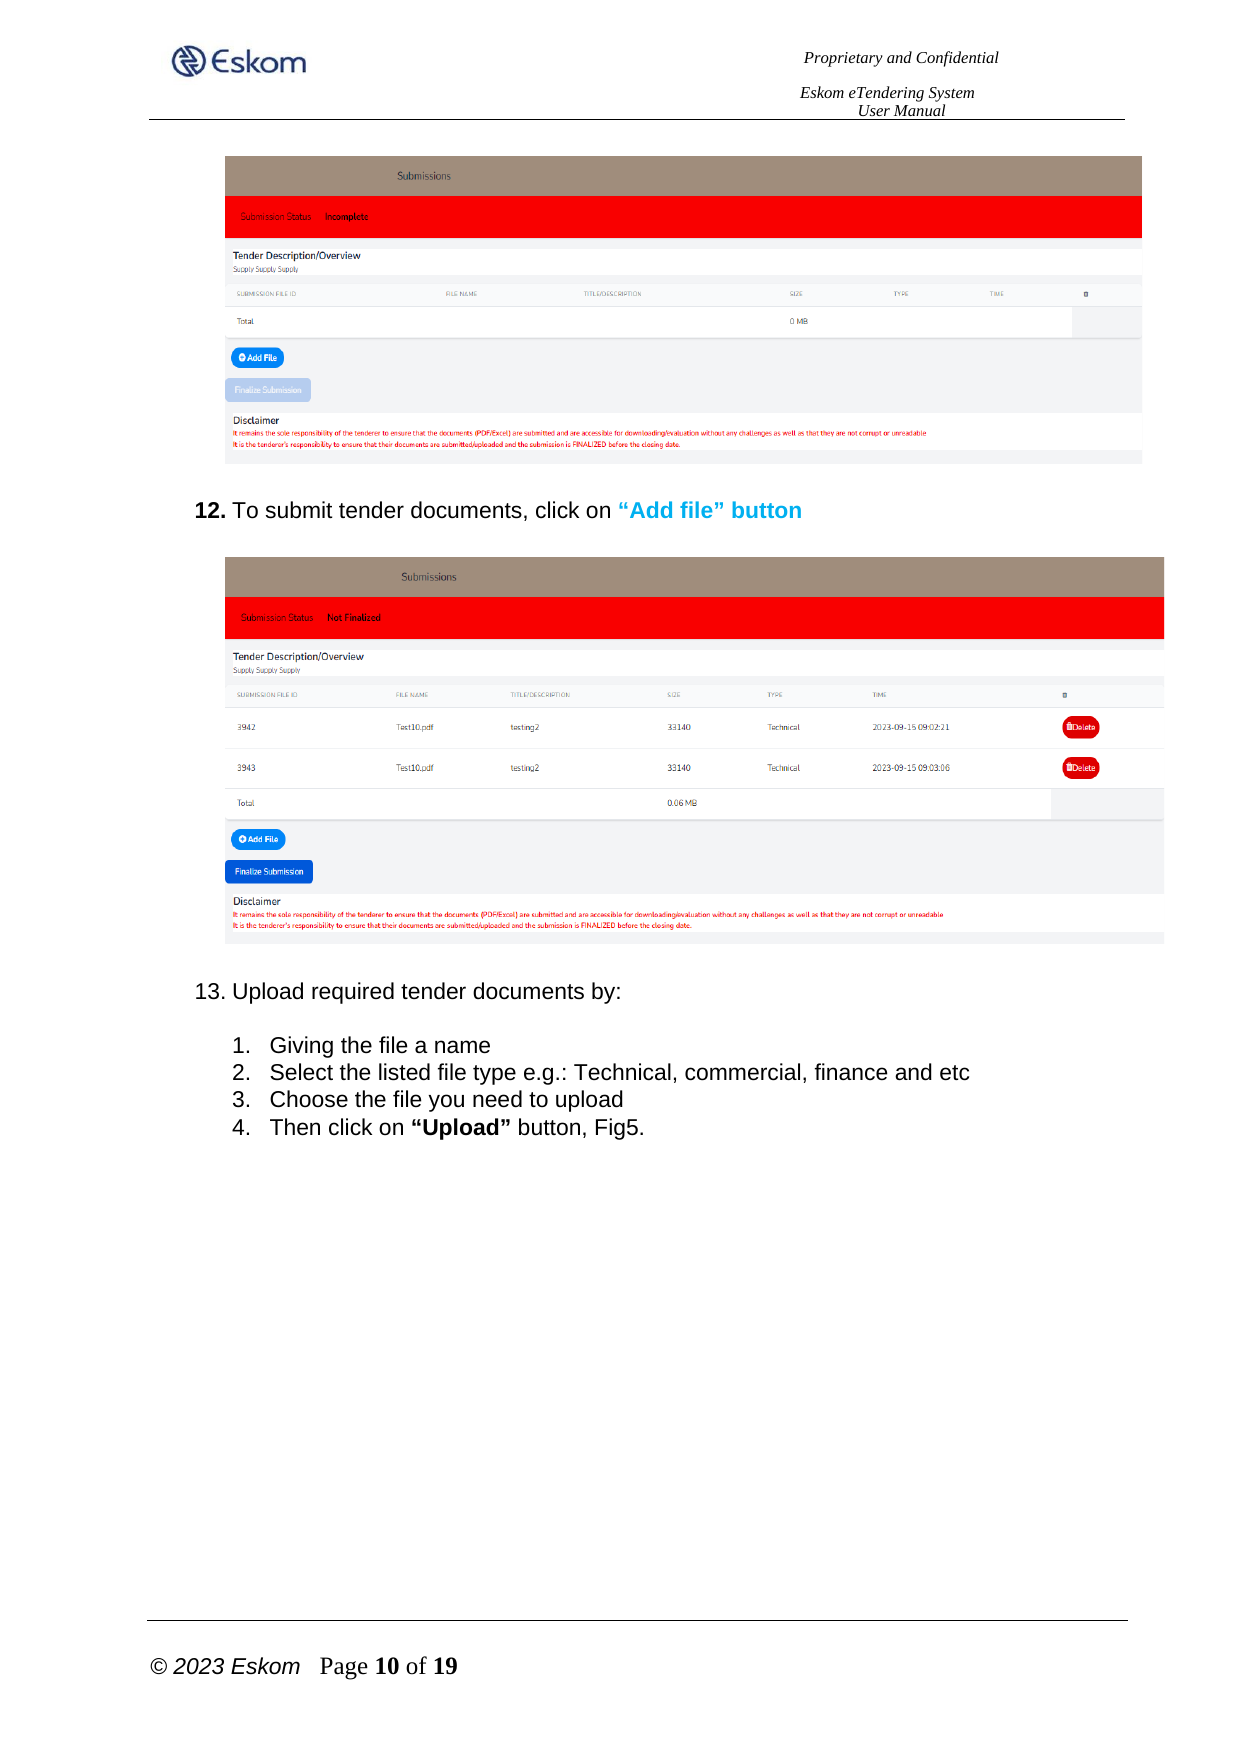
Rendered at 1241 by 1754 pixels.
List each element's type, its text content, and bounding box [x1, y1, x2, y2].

list Giving the file a name [232, 1032, 1173, 1059]
picture [225, 156, 1144, 464]
picture [161, 29, 315, 91]
list Choose the file you need to upload [232, 1086, 1173, 1113]
list Upload required tender documents by: [194, 978, 1173, 1004]
picture [225, 557, 1165, 944]
list Select the listed file type e.g.: Technical, commercial, finance and etc [232, 1059, 1173, 1086]
list Then click on “Upload” button, Fig5. [232, 1113, 1173, 1140]
list To submit tender documents, click on “Add file” button [194, 497, 1173, 524]
